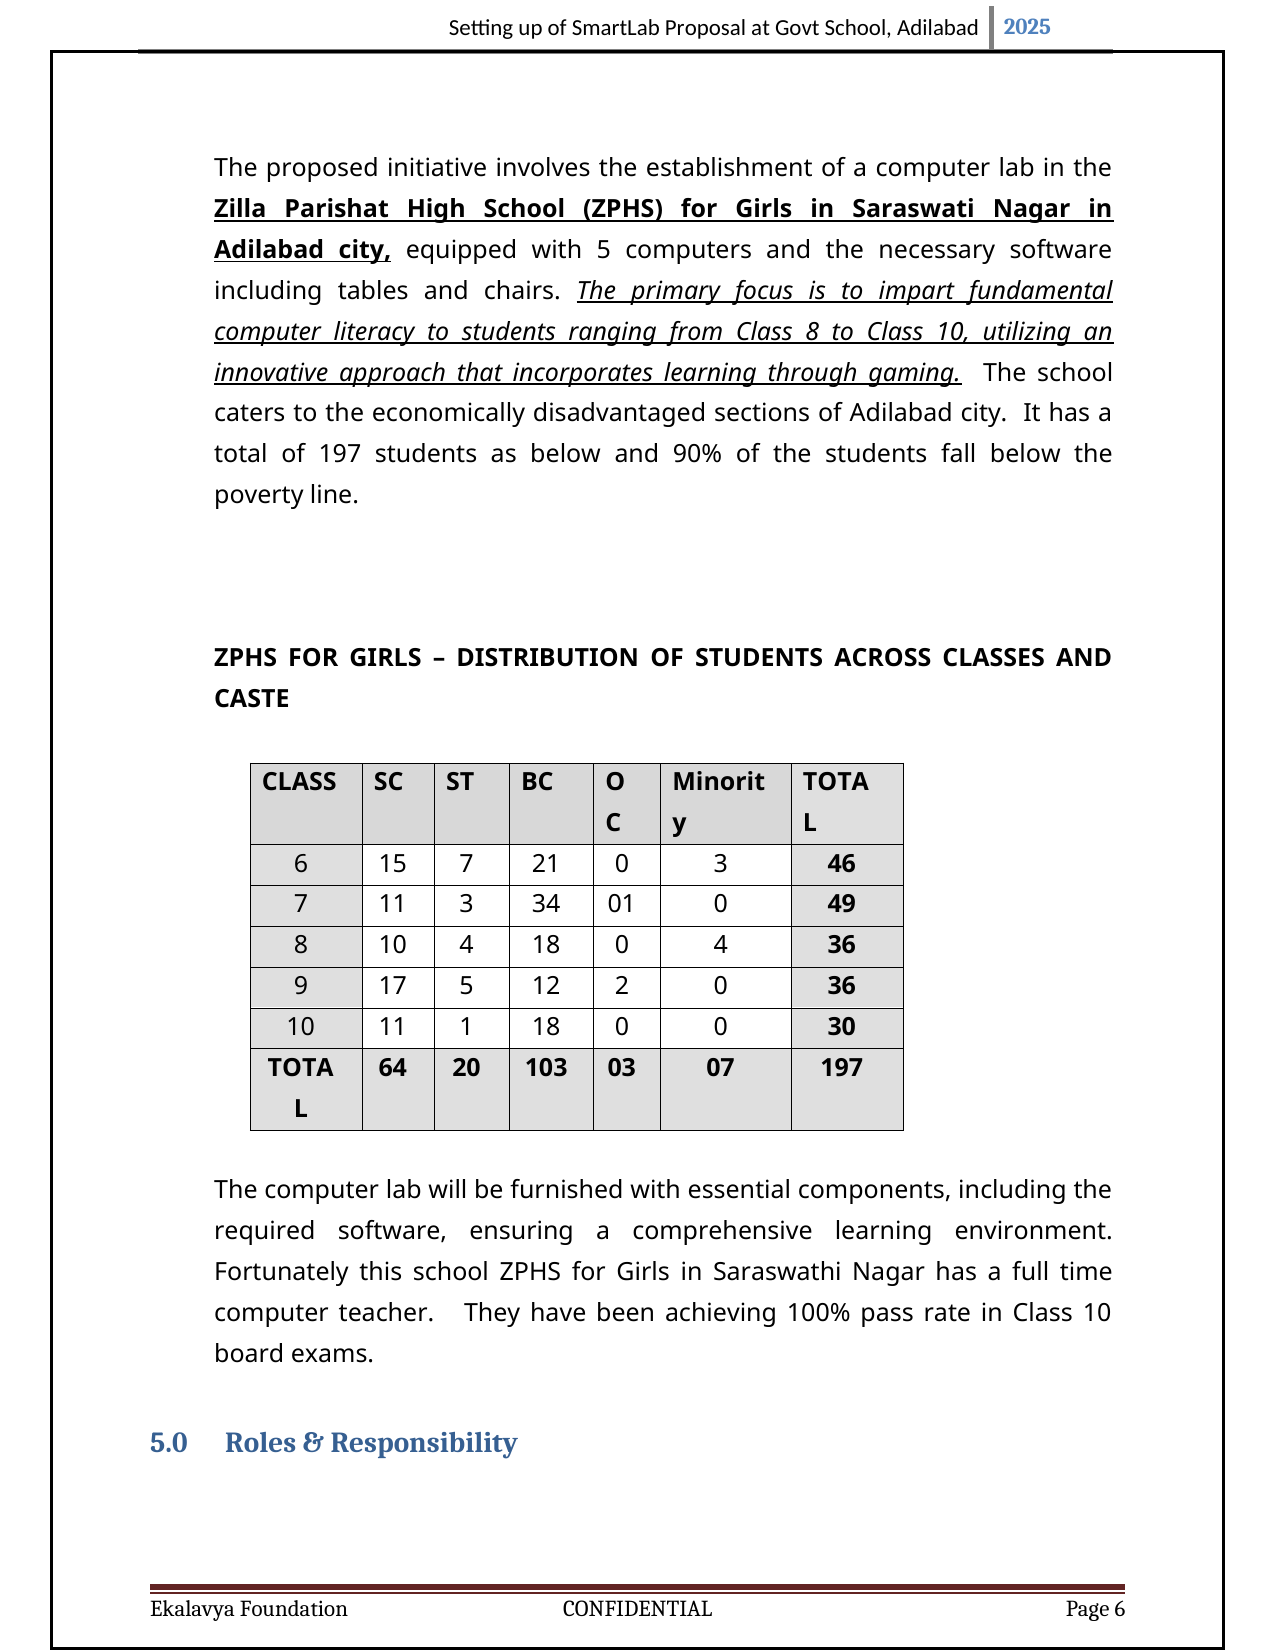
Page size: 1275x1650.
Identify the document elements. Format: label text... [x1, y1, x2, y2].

table_cell 1 [435, 1009, 509, 1048]
text ZPHS FOR GIRLS – DISTRIBUTION OF STUDENTS ACROSS CLASSES AND CASTE [214, 640, 1113, 715]
table_cell 07 [661, 1049, 791, 1130]
table_cell 197 [792, 1049, 903, 1130]
table_cell 6 [251, 845, 362, 885]
table_cell 0 [661, 968, 791, 1007]
table_cell 5 [435, 968, 509, 1007]
table_cell 18 [510, 927, 593, 967]
table_header CLASS [251, 764, 362, 844]
text The proposed initiative involves the establishment of a computer lab in the Zilla Parishat High School (ZPHS) for Girls in Saraswati Nagar in Adilabad city, equipped with 5 computers and the necessary software including tables and chairs. The primary focus is to impart fundamental computer literacy to students ranging from Class 8 to Class 10, utilizing an innovative approach that incorporates learning through gaming. The school caters to the economically disadvantaged sections of Adilabad city. It has a total of 197 students as below and 90% of the students fall below the poverty line. [214, 344, 1113, 511]
table_cell 3 [435, 886, 509, 926]
table_cell 10 [251, 1009, 362, 1048]
table_cell 36 [792, 927, 903, 967]
table_cell 4 [435, 927, 509, 967]
table_cell 3 [661, 845, 791, 885]
table_cell 10 [363, 927, 434, 967]
text The computer lab will be furnished with essential components, including the required software, ensuring a comprehensive learning environment. Fortunately this school ZPHS for Girls in Saraswathi Nagar has a full time computer teacher. They have been achieving 100% pass rate in Class 10 board exams. [214, 1172, 1113, 1369]
table_cell 64 [363, 1049, 434, 1130]
table_cell 103 [510, 1049, 593, 1130]
table_cell 03 [594, 1049, 660, 1130]
table_cell 49 [792, 886, 903, 926]
table_cell 0 [661, 886, 791, 926]
table_header Minority [661, 764, 791, 844]
table_cell 11 [363, 886, 434, 926]
table_cell 34 [510, 886, 593, 926]
table_cell 2 [594, 968, 660, 1007]
table_cell 46 [792, 845, 903, 885]
table_cell 36 [792, 968, 903, 1007]
table_cell 01 [594, 886, 660, 926]
table_cell 7 [435, 845, 509, 885]
text The proposed initiative involves the establishment of a computer lab in the Zilla Parishat High School (ZPHS) for Girls in Saraswati Nagar in Adilabad city, equipped with 5 computers and the necessary software including tables and chairs. The primary focus is to impart fundamental computer literacy to students ranging from Class 8 to Class 10, utilizing an innovative approach that incorporates learning through gaming. The school caters to the economically disadvantaged sections of Adilabad city. It has a total of 197 students as below and 90% of the students fall below the poverty line. [214, 150, 1113, 220]
table_header OC [594, 764, 660, 844]
table_header ST [435, 764, 509, 844]
subtitle Roles & Responsibility [150, 1426, 1125, 1459]
table_cell 17 [363, 968, 434, 1007]
text The proposed initiative involves the establishment of a computer lab in the Zilla Parishat High School (ZPHS) for Girls in Saraswati Nagar in Adilabad city, equipped with 5 computers and the necessary software including tables and chairs. The primary focus is to impart fundamental computer literacy to students ranging from Class 8 to Class 10, utilizing an innovative approach that incorporates learning through gaming. The school caters to the economically disadvantaged sections of Adilabad city. It has a total of 197 students as below and 90% of the students fall below the poverty line. [214, 222, 1113, 342]
table_header BC [510, 764, 593, 844]
table_cell 30 [792, 1009, 903, 1048]
table_cell 0 [661, 1009, 791, 1048]
table_cell 0 [594, 845, 660, 885]
table_cell 11 [363, 1009, 434, 1048]
table_cell 8 [251, 927, 362, 967]
table_cell TOTAL [251, 1049, 362, 1130]
table_cell 7 [251, 886, 362, 926]
table_cell 20 [435, 1049, 509, 1130]
table_cell 0 [594, 927, 660, 967]
table_cell 21 [510, 845, 593, 885]
table_cell 12 [510, 968, 593, 1007]
table_header TOTAL [792, 764, 903, 844]
table_cell 0 [594, 1009, 660, 1048]
table_header SC [363, 764, 434, 844]
table_cell 15 [363, 845, 434, 885]
table_cell 4 [661, 927, 791, 967]
table_cell 18 [510, 1009, 593, 1048]
table_cell 9 [251, 968, 362, 1007]
